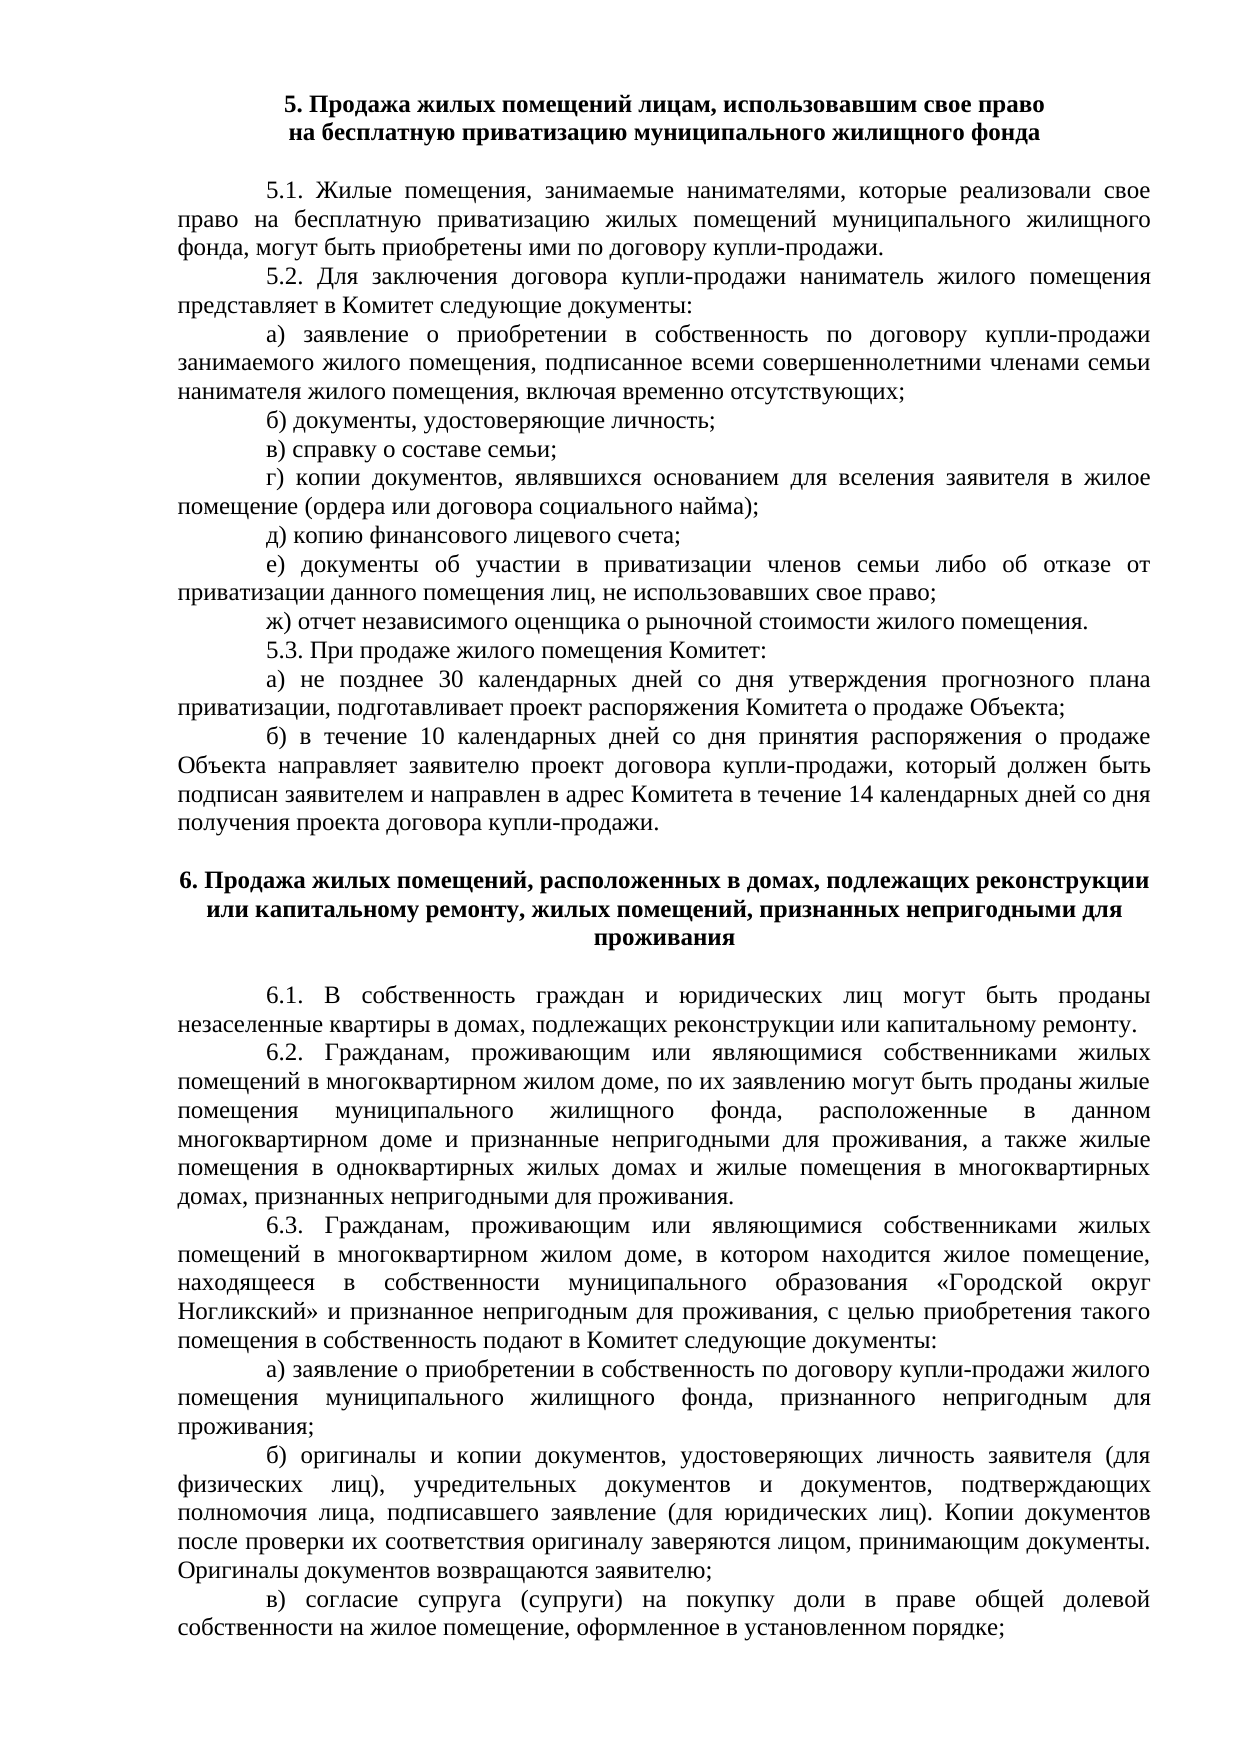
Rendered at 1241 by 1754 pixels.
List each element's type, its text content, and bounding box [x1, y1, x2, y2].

text 5.2. Для заключения договора купли-продажи наниматель жилого помещения представляет в Комитет следующие документы: [177, 261, 1152, 319]
text г) копии документов, являвшихся основанием для вселения заявителя в жилое помещение (ордера или договора социального найма); [177, 462, 1152, 520]
text б) документы, удостоверяющие личность; [177, 405, 1152, 434]
text 6.3. Гражданам, проживающим или являющимися собственниками жилых помещений в многоквартирном жилом доме, в котором находится жилое помещение, находящееся в собственности муниципального образования «Городской округ Ногликский» и признанное непригодным для проживания, с целью приобретения такого помещения в собственность подают в Комитет следующие документы: [177, 1210, 1152, 1354]
text д) копию финансового лицевого счета; [177, 520, 1152, 549]
text 5.3. При продаже жилого помещения Комитет: [177, 635, 1152, 664]
text 5.1. Жилые помещения, занимаемые нанимателями, которые реализовали свое право на бесплатную приватизацию жилых помещений муниципального жилищного фонда, могут быть приобретены ими по договору купли-продажи. [177, 175, 1152, 261]
text в) справку о составе семьи; [177, 434, 1152, 462]
title 6. Продажа жилых помещений, расположенных в домах, подлежащих реконструкции или капитальному ремонту, жилых помещений, признанных непригодными для проживания [177, 865, 1152, 951]
text а) заявление о приобретении в собственность по договору купли-продажи жилого помещения муниципального жилищного фонда, признанного непригодным для проживания; [177, 1354, 1152, 1440]
title на бесплатную приватизацию муниципального жилищного фонда [177, 117, 1152, 146]
text а) заявление о приобретении в собственность по договору купли-продажи занимаемого жилого помещения, подписанное всеми совершеннолетними членами семьи нанимателя жилого помещения, включая временно отсутствующих; [177, 319, 1152, 405]
text б) в течение 10 календарных дней со дня принятия распоряжения о продаже Объекта направляет заявителю проект договора купли-продажи, который должен быть подписан заявителем и направлен в адрес Комитета в течение 14 календарных дней со дня получения проекта договора купли-продажи. [177, 721, 1152, 836]
text 6.1. В собственность граждан и юридических лиц могут быть проданы незаселенные квартиры в домах, подлежащих реконструкции или капитальному ремонту. [177, 980, 1152, 1037]
text е) документы об участии в приватизации членов семьи либо об отказе от приватизации данного помещения лиц, не использовавших свое право; [177, 549, 1152, 606]
text ж) отчет независимого оценщика о рыночной стоимости жилого помещения. [177, 606, 1152, 635]
text в) согласие супруга (супруги) на покупку доли в праве общей долевой собственности на жилое помещение, оформленное в установленном порядке; [177, 1584, 1152, 1641]
text а) не позднее 30 календарных дней со дня утверждения прогнозного плана приватизации, подготавливает проект распоряжения Комитета о продаже Объекта; [177, 664, 1152, 721]
text б) оригиналы и копии документов, удостоверяющих личность заявителя (для физических лиц), учредительных документов и документов, подтверждающих полномочия лица, подписавшего заявление (для юридических лиц). Копии документов после проверки их соответствия оригиналу заверяются лицом, принимающим документы. Оригиналы документов возвращаются заявителю; [177, 1440, 1152, 1584]
title 5. Продажа жилых помещений лицам, использовавшим свое право [177, 89, 1152, 117]
text 6.2. Гражданам, проживающим или являющимися собственниками жилых помещений в многоквартирном жилом доме, по их заявлению могут быть проданы жилые помещения муниципального жилищного фонда, расположенные в данном многоквартирном доме и признанные непригодными для проживания, а также жилые помещения в одноквартирных жилых домах и жилые помещения в многоквартирных домах, признанных непригодными для проживания. [177, 1037, 1152, 1210]
